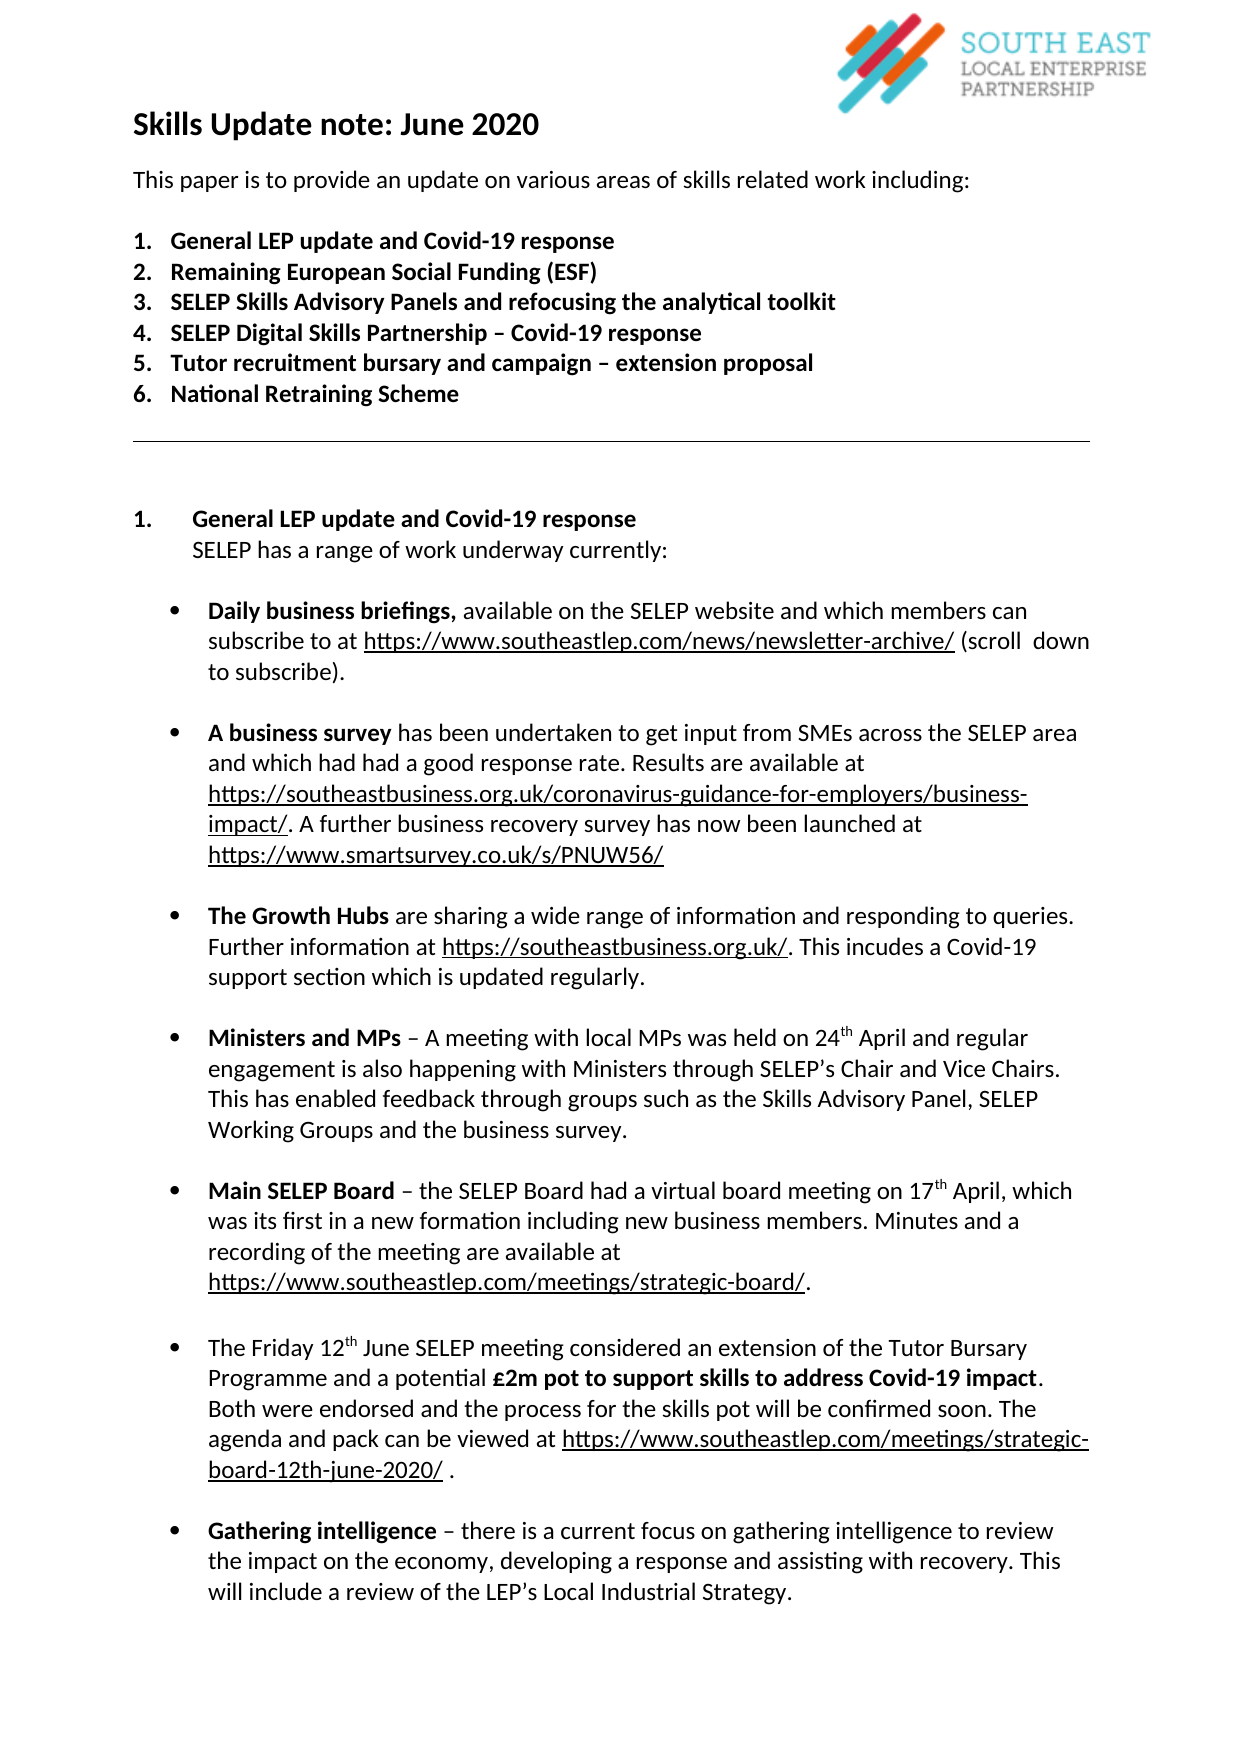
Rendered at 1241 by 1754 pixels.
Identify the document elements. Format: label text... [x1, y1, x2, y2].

list The Growth Hubs are sharing a wide range of information and responding to queries. Further information at https://southeastbusiness.org.uk/. This incudes a Covid-19 support section which is updated regularly. [170, 900, 1090, 992]
list General LEP update and Covid-19 response [133, 503, 1090, 534]
list SELEP Digital Skills Partnership – Covid-19 response [133, 317, 1090, 348]
list General LEP update and Covid-19 response [133, 226, 1090, 256]
list Main SELEP Board – the SELEP Board had a virtual board meeting on 17th April, which was its first in a new formation including new business members. Minutes and a recording of the meeting are available at https://www.southeastlep.com/meetings/strategic-board/. [170, 1175, 1090, 1297]
list The Friday 12th June SELEP meeting considered an extension of the Tutor Bursary Programme and a potential £2m pot to support skills to address Covid-19 impact. Both were endorsed and the process for the skills pot will be confirmed soon. The agenda and pack can be viewed at https://www.southeastlep.com/meetings/strategic-board-12th-june-2020/ . [170, 1332, 1090, 1484]
text This paper is to provide an update on various areas of skills related work including: [133, 164, 1090, 195]
text Skills Update note: June 2020 [133, 103, 1090, 144]
list Remaining European Social Funding (ESF) [133, 256, 1090, 287]
list National Retraining Scheme [133, 378, 1090, 409]
list Daily business briefings, available on the SELEP website and which members can subscribe to at https://www.southeastlep.com/news/newsletter-archive/ (scroll down to subscribe). [170, 595, 1090, 686]
picture [832, 5, 1157, 126]
list Tutor recruitment bursary and campaign – extension proposal [133, 348, 1090, 378]
list Ministers and MPs – A meeting with local MPs was held on 24th April and regular engagement is also happening with Ministers through SELEP’s Chair and Vice Chairs. This has enabled feedback through groups such as the Skills Advisory Panel, SELEP Working Groups and the business survey. [170, 1022, 1090, 1144]
list SELEP Skills Advisory Panels and refocusing the analytical toolkit [133, 287, 1090, 317]
list A business survey has been undertaken to get input from SMEs across the SELEP area and which had had a good response rate. Results are available at https://southeastbusiness.org.uk/coronavirus-guidance-for-employers/business-impact/. A further business recovery survey has now been launched at https://www.smartsurvey.co.uk/s/PNUW56/ [170, 717, 1090, 869]
list Gathering intelligence – there is a current focus on gathering intelligence to review the impact on the economy, developing a response and assisting with recovery. This will include a review of the LEP’s Local Industrial Strategy. [170, 1515, 1090, 1607]
list SELEP has a range of work underway currently: [192, 534, 1090, 564]
